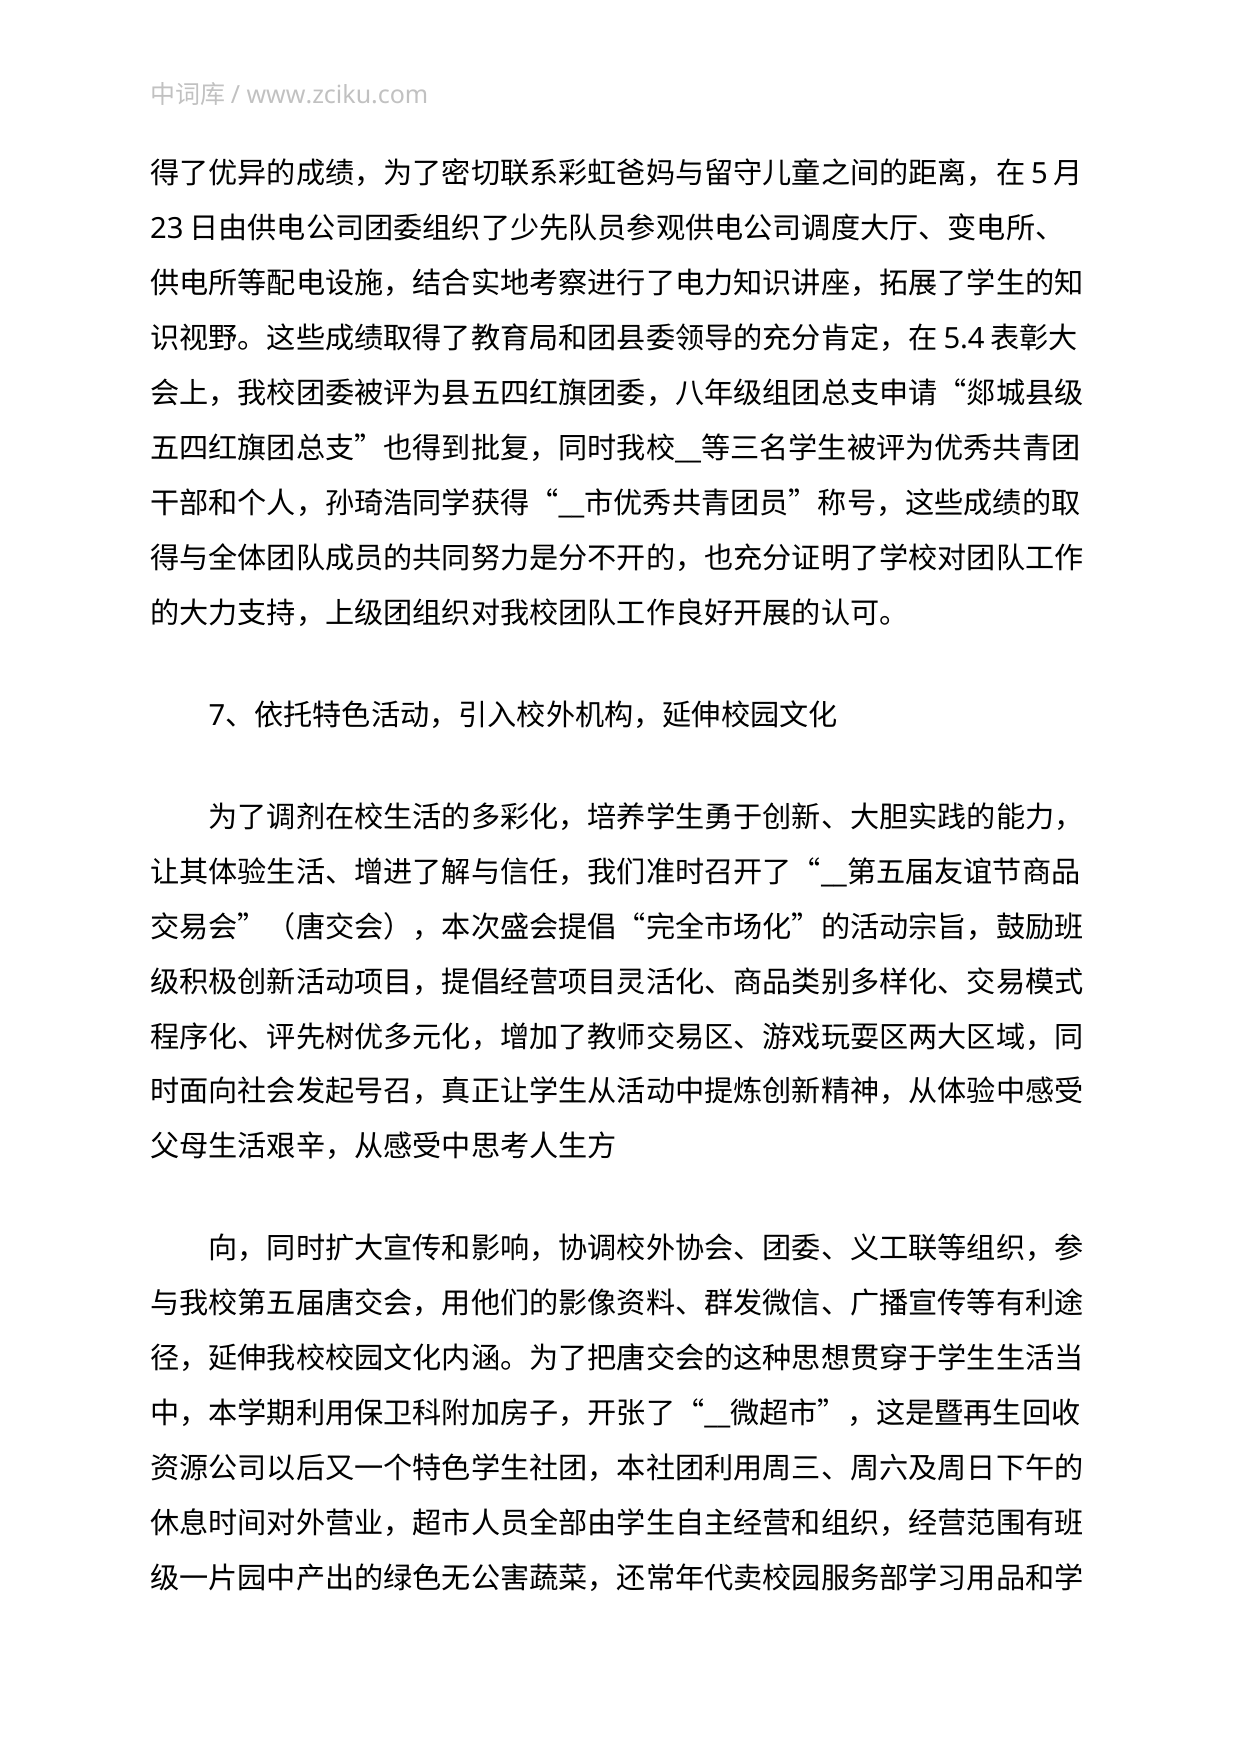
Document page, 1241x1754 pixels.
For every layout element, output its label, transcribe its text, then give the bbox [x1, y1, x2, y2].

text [150, 1225, 1090, 1596]
text 为了调剂在校生活的多彩化，培养学生勇于创新、大胆实践的能力，让其体验生活、增进了解与信任，我们准时召开了“__第五届友谊节商品交易会”（唐交会），本次盛会提倡“完全市场化”的活动宗旨，鼓励班级积极创新活动项目，提倡经营项目灵活化、商品类别多样化、交易模式程序化、评先树优多元化，增加了教师交易区、游戏玩耍区两大区域，同时面向社会发起号召，真正让学生从活动中提炼创新精神，从体验中感受父母生活艰辛，从感受中思考人生方 [150, 793, 1090, 1165]
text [150, 150, 1090, 632]
text 7、依托特色活动，引入校外机构，延伸校园文化 [150, 691, 1090, 734]
